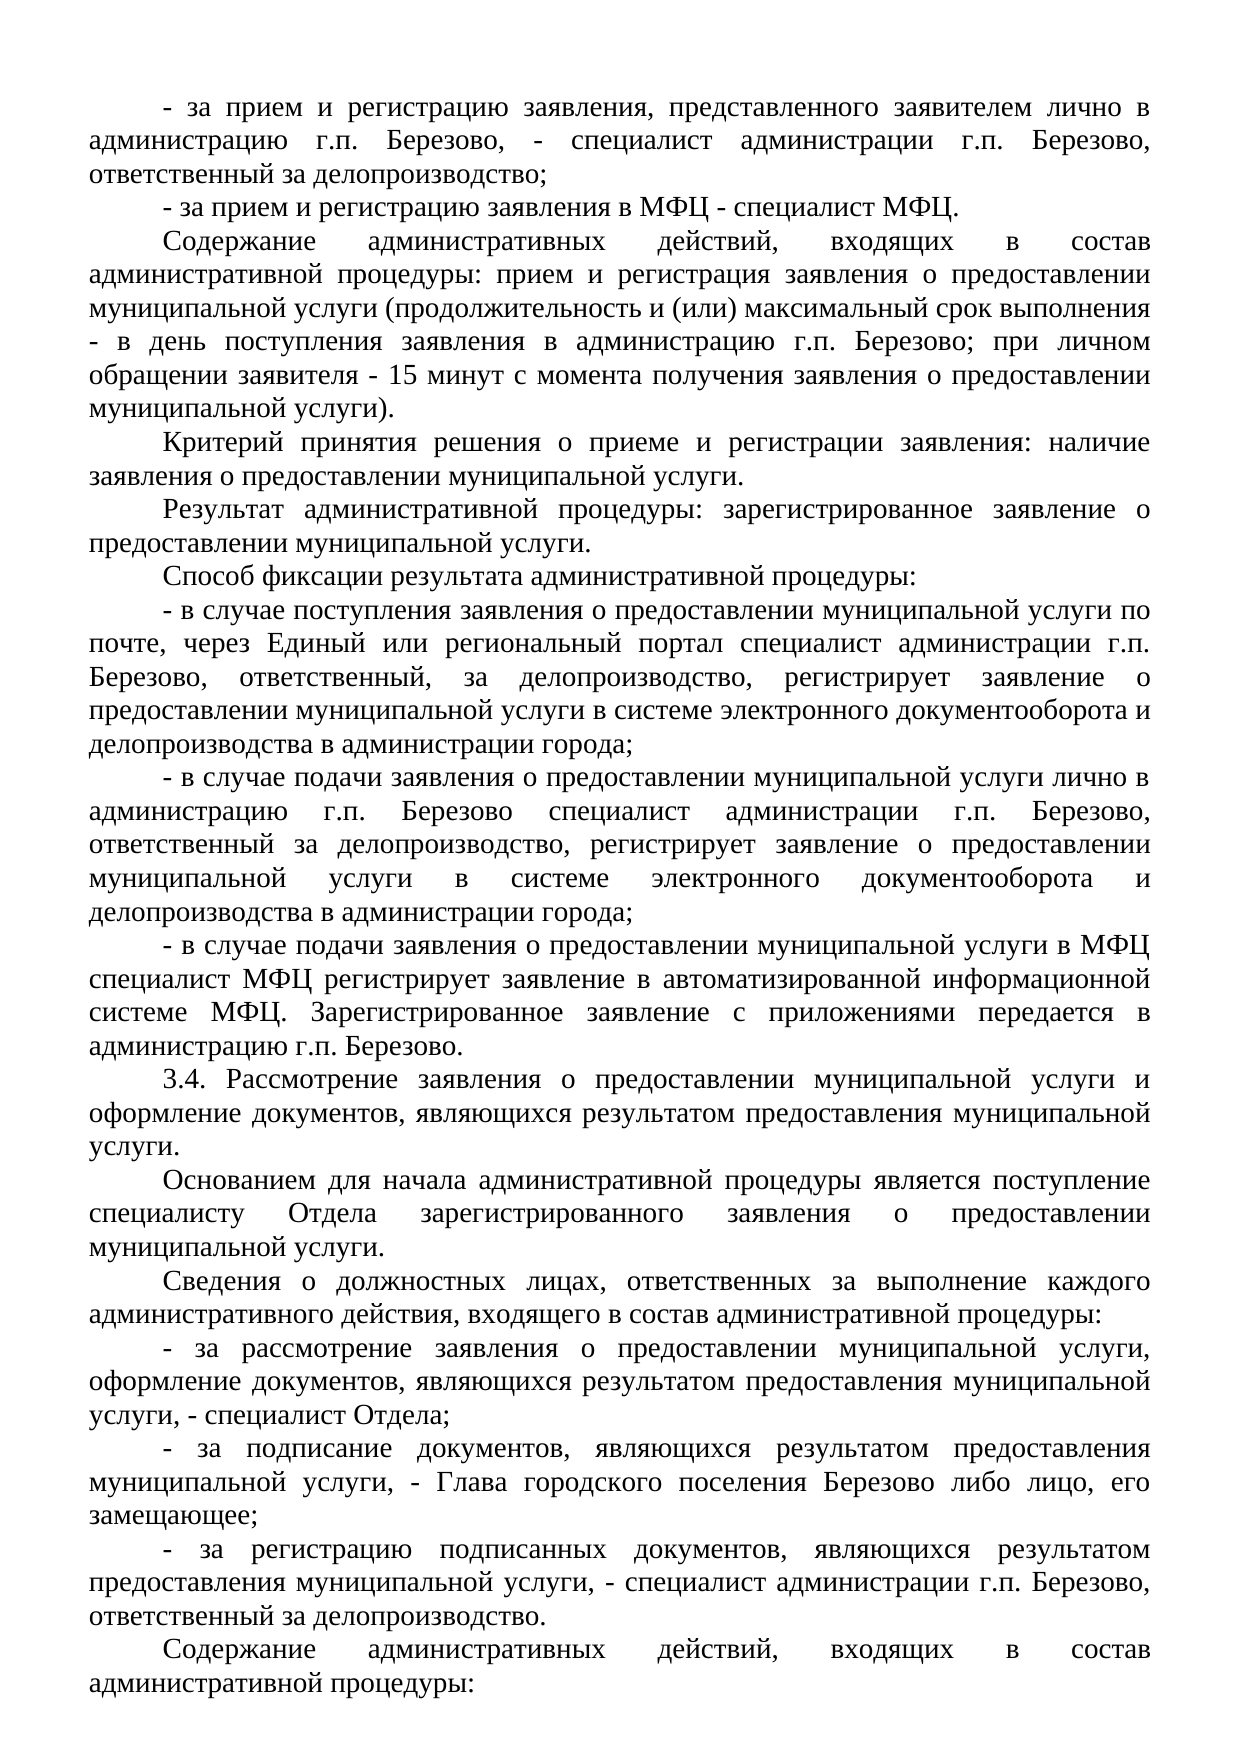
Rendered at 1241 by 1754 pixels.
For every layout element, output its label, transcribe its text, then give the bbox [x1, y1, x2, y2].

text Критерий принятия решения о приеме и регистрации заявления: наличие заявления о предоставлении муниципальной услуги. [89, 424, 1152, 491]
text Результат административной процедуры: зарегистрированное заявление о предоставлении муниципальной услуги. [89, 491, 1152, 558]
text - в случае подачи заявления о предоставлении муниципальной услуги в МФЦ специалист МФЦ регистрирует заявление в автоматизированной информационной системе МФЦ. Зарегистрированное заявление с приложениями передается в администрацию г.п. Березово. [89, 927, 1152, 1061]
text - за регистрацию подписанных документов, являющихся результатом предоставления муниципальной услуги, - специалист администрации г.п. Березово, ответственный за делопроизводство. [89, 1531, 1152, 1632]
text Содержание административных действий, входящих в состав административной процедуры: прием и регистрация заявления о предоставлении муниципальной услуги (продолжительность и (или) максимальный срок выполнения - в день поступления заявления в администрацию г.п. Березово; при личном обращении заявителя - 15 минут с момента получения заявления о предоставлении муниципальной услуги). [89, 223, 1152, 424]
text Сведения о должностных лицах, ответственных за выполнение каждого административного действия, входящего в состав административной процедуры: [89, 1263, 1152, 1330]
text - за рассмотрение заявления о предоставлении муниципальной услуги, оформление документов, являющихся результатом предоставления муниципальной услуги, - специалист Отдела; [89, 1330, 1152, 1430]
text - за прием и регистрацию заявления, представленного заявителем лично в администрацию г.п. Березово, - специалист администрации г.п. Березово, ответственный за делопроизводство; [89, 89, 1152, 189]
text Основанием для начала административной процедуры является поступление специалисту Отдела зарегистрированного заявления о предоставлении муниципальной услуги. [89, 1162, 1152, 1263]
text 3.4. Рассмотрение заявления о предоставлении муниципальной услуги и оформление документов, являющихся результатом предоставления муниципальной услуги. [89, 1061, 1152, 1162]
text - за подписание документов, являющихся результатом предоставления муниципальной услуги, - Глава городского поселения Березово либо лицо, его замещающее; [89, 1430, 1152, 1531]
text Способ фиксации результата административной процедуры: [89, 558, 1152, 592]
text - за прием и регистрацию заявления в МФЦ - специалист МФЦ. [89, 189, 1152, 223]
text - в случае поступления заявления о предоставлении муниципальной услуги по почте, через Единый или региональный портал специалист администрации г.п. Березово, ответственный, за делопроизводство, регистрирует заявление о предоставлении муниципальной услуги в системе электронного документооборота и делопроизводства в администрации города; [89, 592, 1152, 759]
text - в случае подачи заявления о предоставлении муниципальной услуги лично в администрацию г.п. Березово специалист администрации г.п. Березово, ответственный за делопроизводство, регистрирует заявление о предоставлении муниципальной услуги в системе электронного документооборота и делопроизводства в администрации города; [89, 759, 1152, 927]
text Содержание административных действий, входящих в состав административной процедуры: [89, 1632, 1152, 1699]
